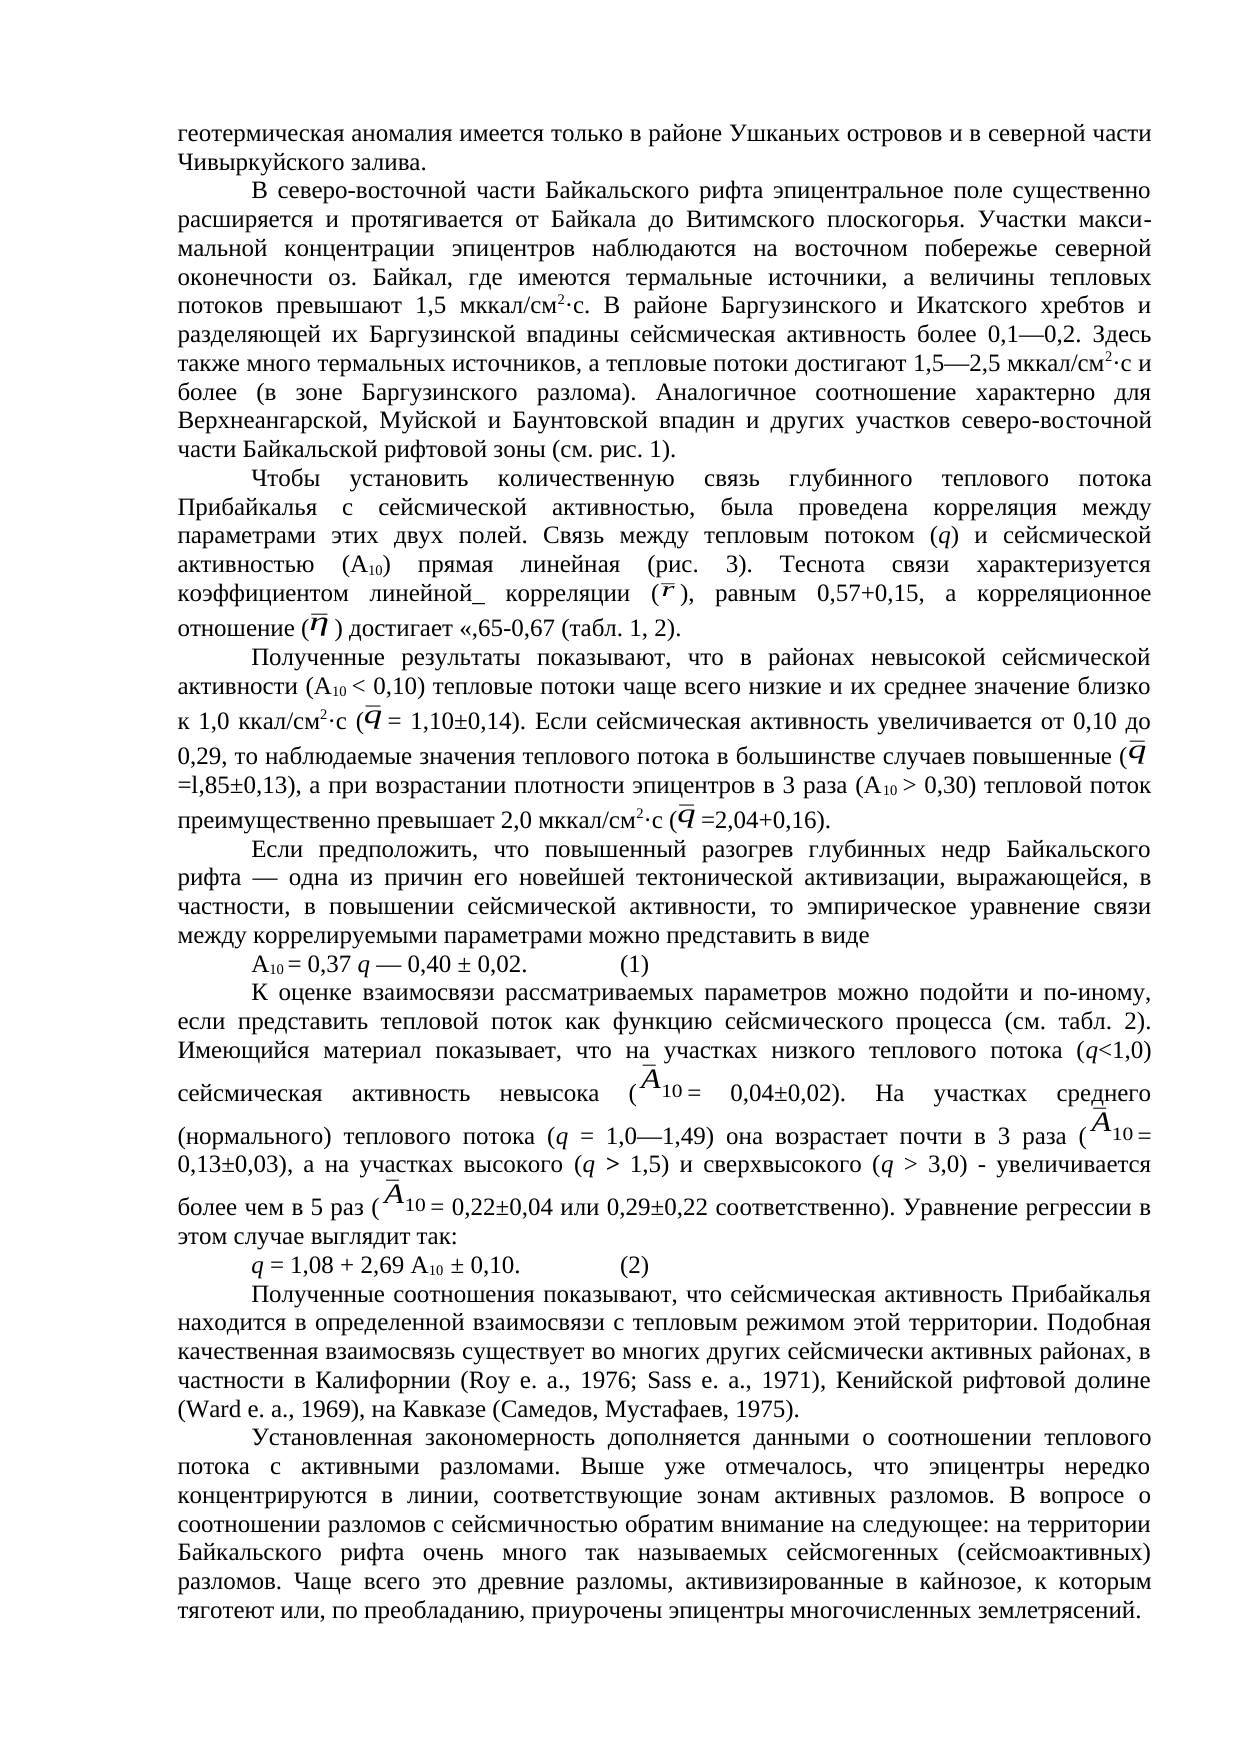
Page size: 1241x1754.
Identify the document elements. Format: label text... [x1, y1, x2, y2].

text Установленная закономерность дополняется данными о соотношении теплового потока с активными разломами. Выше уже отмечалось, что эпицентры нередко концентрируются в линии, соответствующие зонам активных разломов. В вопросе о соотношении разломов с сейсмичностью обратим внимание на следующее: на территории Байкальского рифта очень много так называемых сейсмогенных (сейсмоактивных) разломов. Чаще всего это древние разломы, активизированные в кайнозое, к которым тяготеют или, по преобладанию, приурочены эпицентры многочисленных землетрясений. [177, 1422, 1152, 1624]
text Полученные результаты показывают, что в районах невысокой сейсмической активности (А10 < 0,10) тепловые потоки чаще всего низкие и их среднее значение близко к 1,0 ккал/см2·с (= 1,10±0,14). Если сейсмическая активность увеличивается от 0,10 до 0,29, то наблюдаемые значения теплового потока в большинстве случаев повышенные (=l,85±0,13), а при возрастании плотности эпицентров в 3 раза (А10 > 0,30) тепловой поток преимущественно превышает 2,0 мккал/см2·с (=2,04+0,16). [177, 642, 1152, 834]
text А10 = 0,37 q — 0,40 ± 0,02. (1) [177, 949, 1152, 977]
text Полученные соотношения показывают, что сейсмическая активность Прибайкалья находится в определенной взаимосвязи с тепловым режимом этой территории. Подобная качественная взаимосвязь существует во многих других сейсмически активных районах, в частности в Калифорнии (Roy е. а., 1976; Sass е. а., 1971), Кенийской рифтовой долине (Ward е. а., 1969), на Кавказе (Самедов, Мустафаев, 1975). [177, 1279, 1152, 1422]
text К оценке взаимосвязи рассматриваемых параметров можно подойти и по-иному, если представить тепловой поток как функцию сейсмического процесса (см. табл. 2). Имеющийся материал показывает, что на участках низкого теплового потока (q<1,0) сейсмическая активность невысока (= 0,04±0,02). На участках среднего (нормального) теплового потока (q = 1,0—1,49) она возрастает почти в 3 раза (= 0,13±0,03), а на участках высокого (q > 1,5) и сверхвысокого (q > 3,0) - увеличивается более чем в 5 раз (= 0,22±0,04 или 0,29±0,22 соответственно). Уравнение регрессии в этом случае выглядит так: [177, 977, 1152, 1250]
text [177, 118, 1152, 176]
text Если предположить, что повышенный разогрев глубинных недр Байкальского рифта — одна из причин его новейшей тектонической активизации, выражающейся, в частности, в повышении сейсмической активности, то эмпирическое уравнение связи между коррелируемыми параметрами можно представить в виде [177, 834, 1152, 949]
text В северо-восточной части Байкальского рифта эпицентральное поле существенно расширяется и протягивается от Байкала до Витимского плоскогорья. Участки максимальной концентрации эпицентров наблюдаются на восточном побережье северной оконечности оз. Байкал, где имеются термальные источники, а величины тепловых потоков превышают 1,5 мккал/см2·с. В районе Баргузинского и Икатского хребтов и разделяющей их Баргузинской впадины сейсмическая активность более 0,1—0,2. Здесь также много термальных источников, а тепловые потоки достигают 1,5—2,5 мккал/см2·с и более (в зоне Баргузинского разлома). Аналогичное соотношение характерно для Верхнеангарской, Муйской и Баунтовской впадин и других участков северо-восточной части Байкальской рифтовой зоны (см. рис. 1). [177, 176, 1152, 463]
text Чтобы установить количественную связь глубинного теплового потока Прибайкалья с сейсмической активностью, была проведена корреляция между параметрами этих двух полей. Связь между тепловым потоком (q) и сейсмической активностью (А10) прямая линейная (рис. 3). Теснота связи характеризуется коэффициентом линейной_ корреляции (), равным 0,57+0,15, а корреляционное отношение () достигает «,65-0,67 (табл. 1, 2). [177, 463, 1152, 642]
text q = 1,08 + 2,69 А10 ± 0,10. (2) [177, 1250, 1152, 1279]
